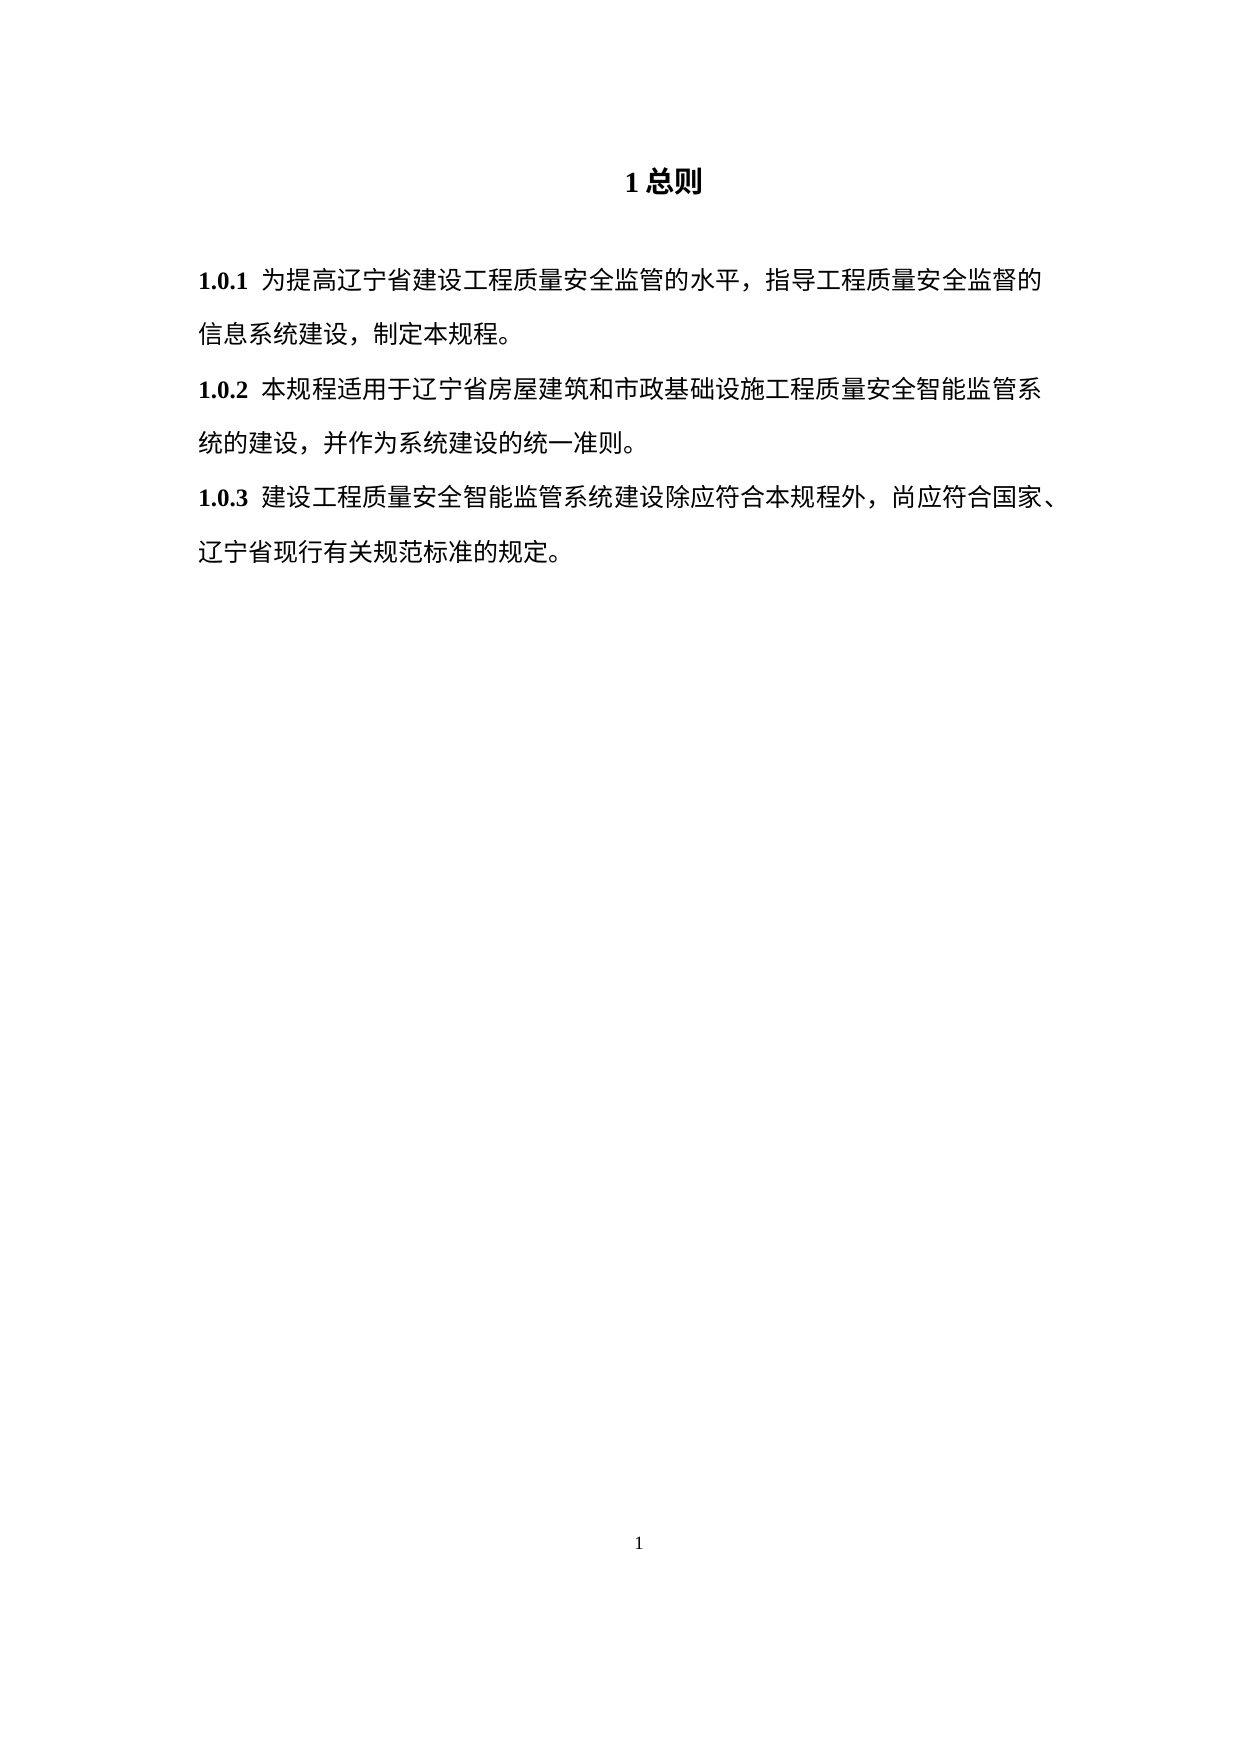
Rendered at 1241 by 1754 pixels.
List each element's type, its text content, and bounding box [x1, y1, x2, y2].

text 1.0.2 本规程适用于辽宁省房屋建筑和市政基础设施工程质量安全智能监管系统的建设，并作为系统建设的统一准则。 [198, 369, 1044, 460]
text 1.0.1 为提高辽宁省建设工程质量安全监管的水平，指导工程质量安全监督的信息系统建设，制定本规程。 [198, 260, 1044, 351]
subtitle 1总则 [225, 158, 1044, 201]
text 1.0.3 建设工程质量安全智能监管系统建设除应符合本规程外，尚应符合国家、辽宁省现行有关规范标准的规定。 [198, 478, 1044, 568]
